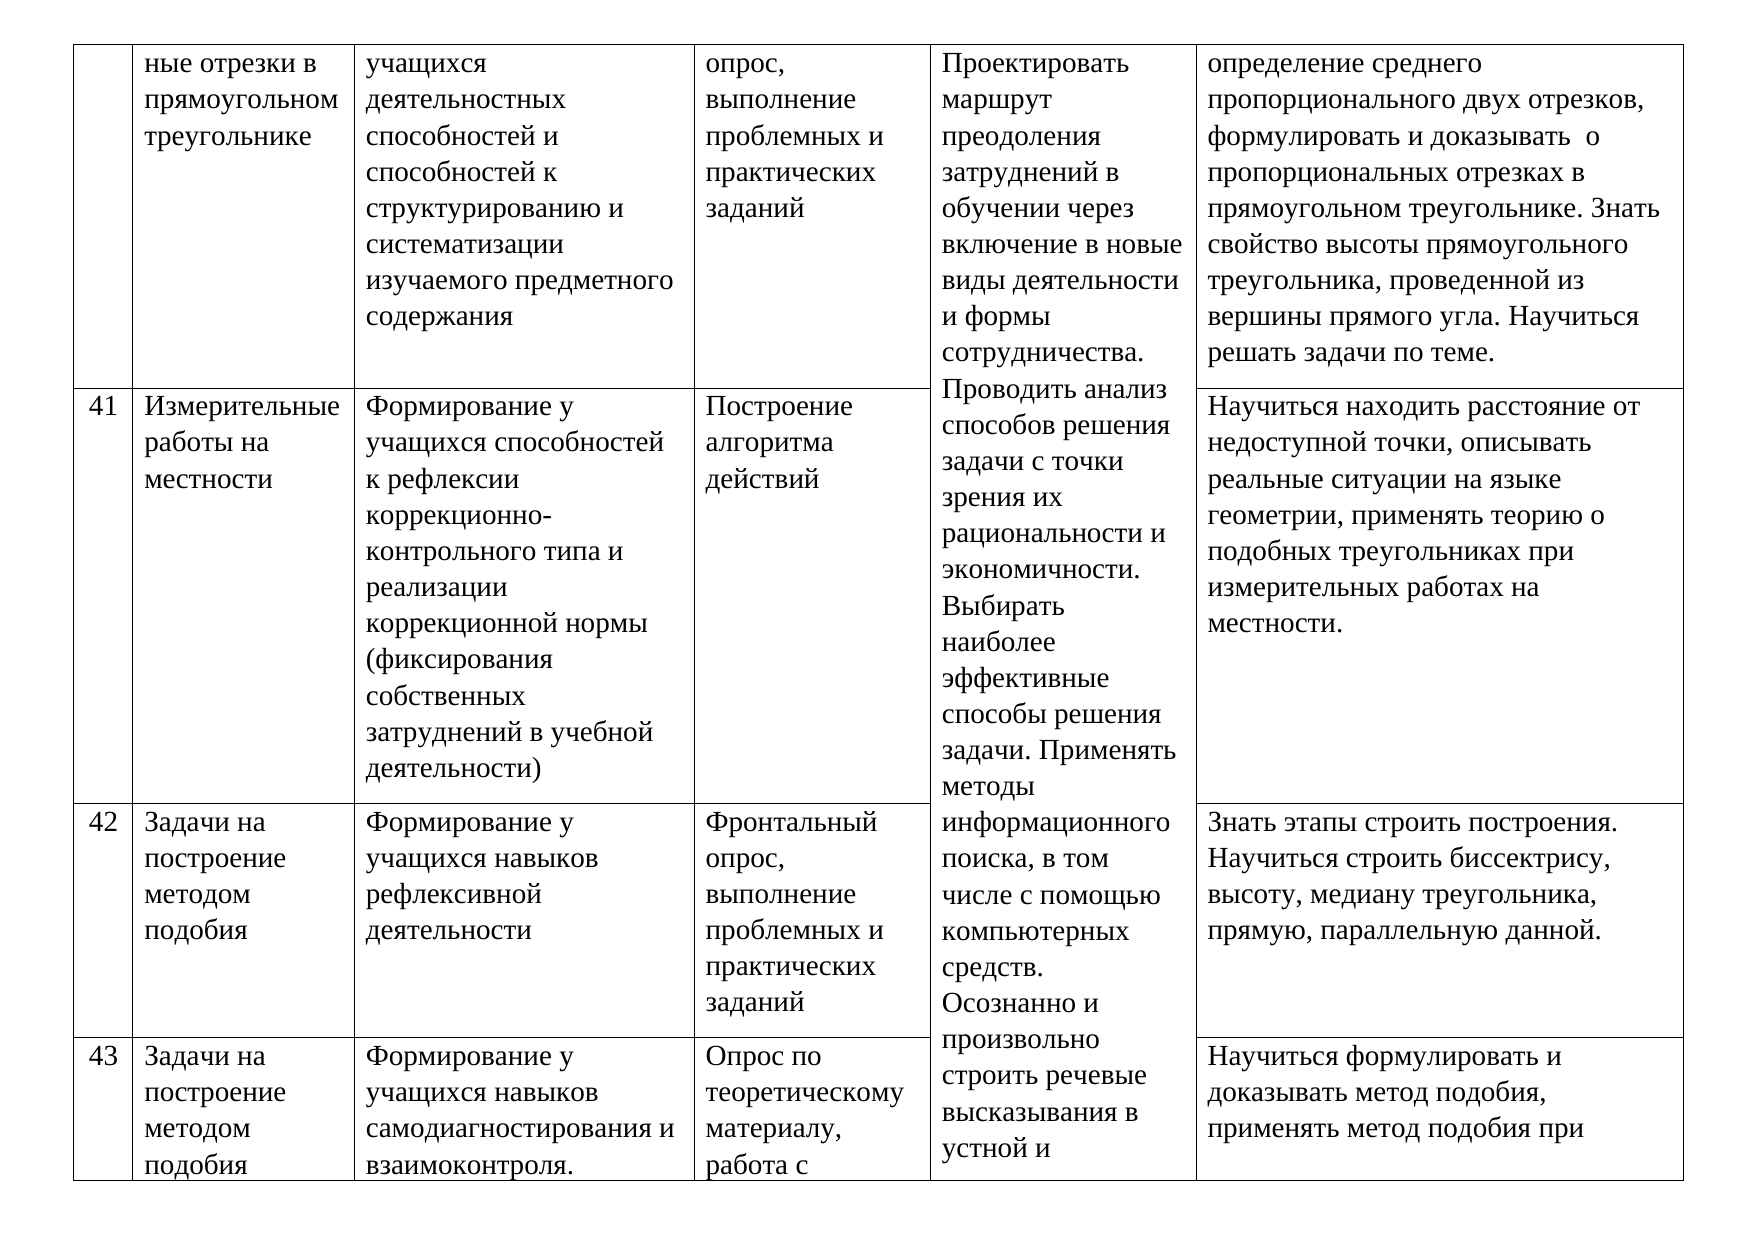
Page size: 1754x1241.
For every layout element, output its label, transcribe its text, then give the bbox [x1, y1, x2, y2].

table_cell Фронтальный опрос, выполнение проблемных и практических заданий [695, 804, 930, 1037]
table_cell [695, 1038, 930, 1180]
table_cell 42 [74, 804, 132, 1037]
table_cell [133, 45, 354, 387]
table_cell Научиться находить расстояние от недоступной точки, описывать реальные ситуации на языке геометрии, применять теорию о подобных треугольниках при измерительных работах на местности. [1197, 389, 1683, 803]
table_cell Построение алгоритма действий [695, 389, 930, 803]
table_cell Измерительные работы на местности [133, 389, 354, 803]
table_cell Формирование у учащихся способностей к рефлексии коррекционно-контрольного типа и реализации коррекционной нормы (фиксирования собственных затруднений в учебной деятельности) [355, 389, 694, 803]
table_cell 41 [74, 389, 132, 803]
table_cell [355, 1038, 694, 1180]
table_cell Знать этапы строить построения. Научиться строить биссектрису, высоту, медиану треугольника, прямую, параллельную данной. [1197, 804, 1683, 1037]
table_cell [695, 45, 930, 387]
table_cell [1197, 1038, 1683, 1180]
table_cell 40 [74, 45, 132, 387]
table_cell Формирование у учащихся навыков рефлексивной деятельности [355, 804, 694, 1037]
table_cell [355, 45, 694, 387]
table_cell 43 [74, 1038, 132, 1180]
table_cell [133, 1038, 354, 1180]
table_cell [1197, 45, 1683, 387]
table_cell Задачи на построение методом подобия [133, 804, 354, 1037]
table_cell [931, 45, 1196, 1180]
